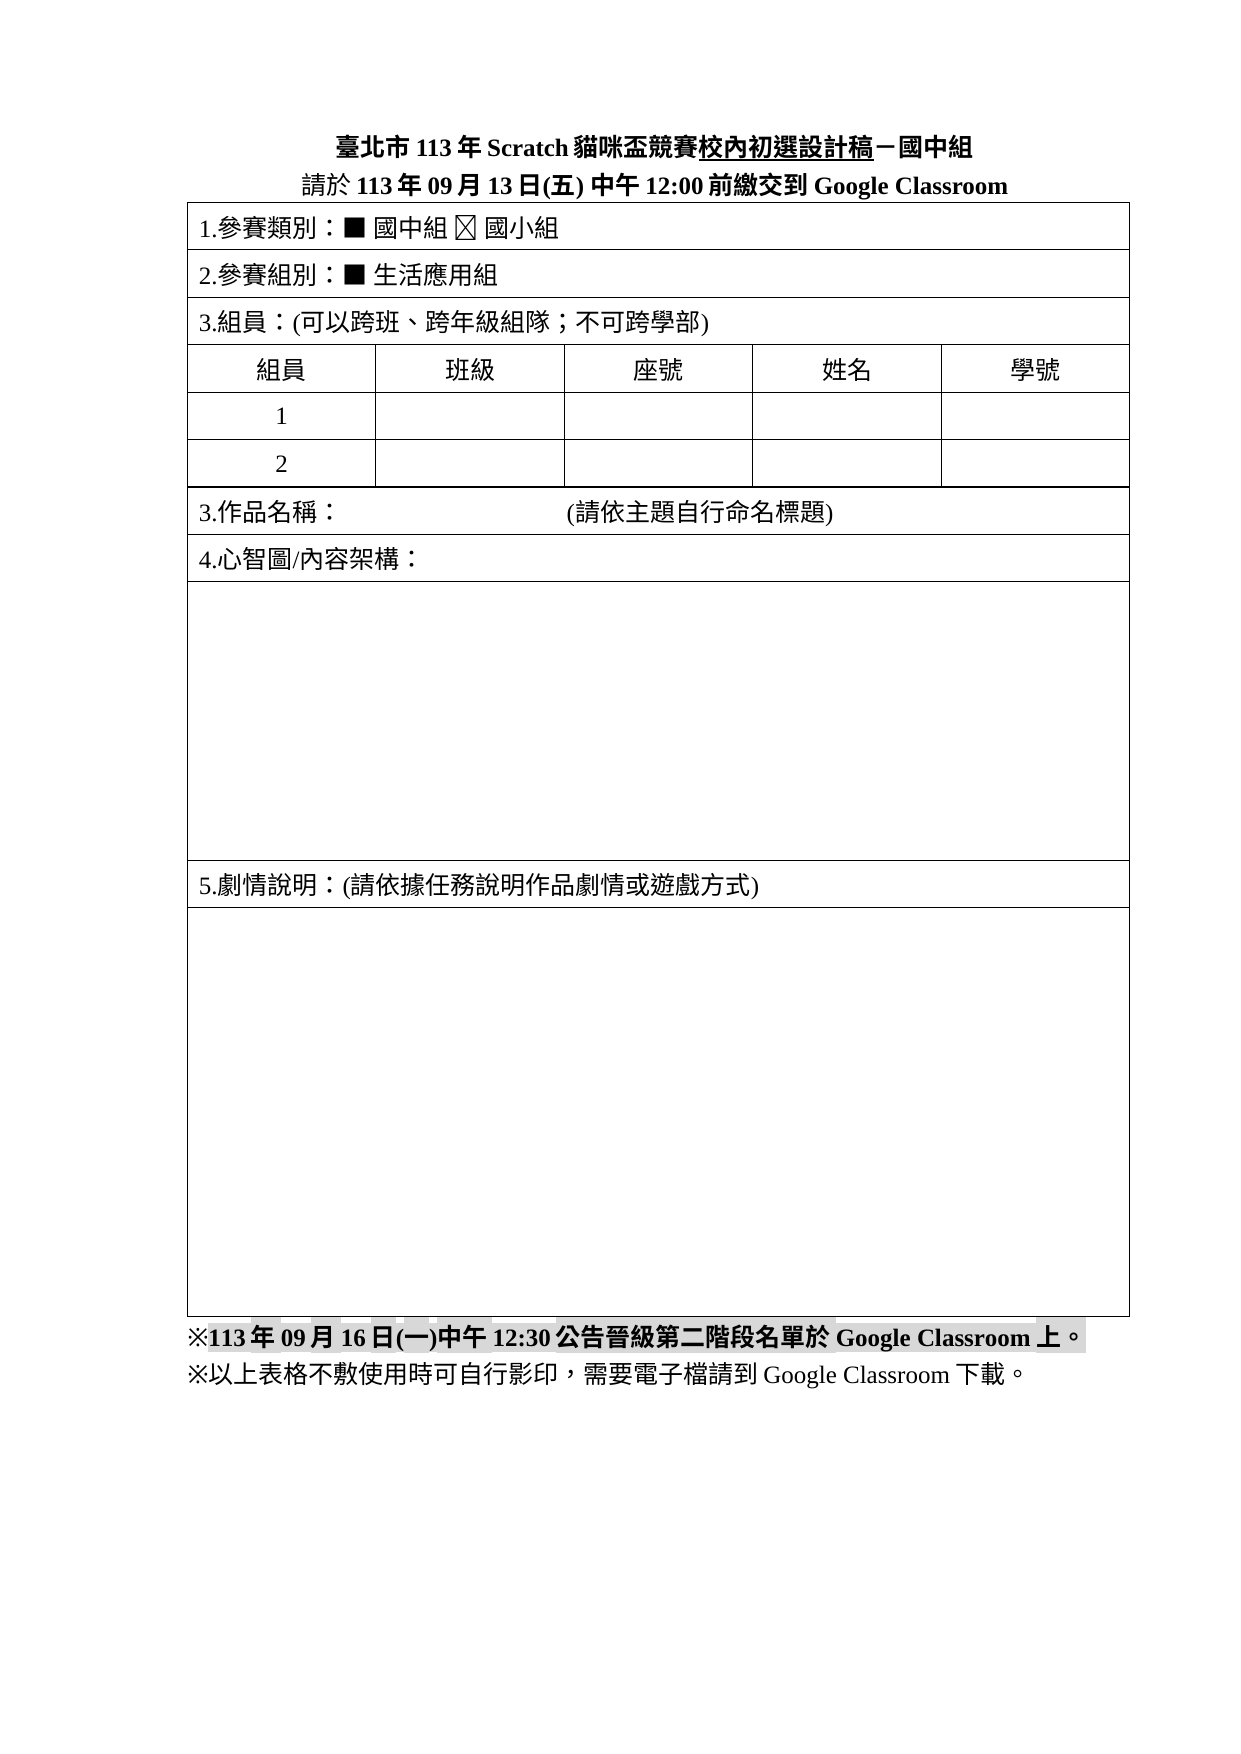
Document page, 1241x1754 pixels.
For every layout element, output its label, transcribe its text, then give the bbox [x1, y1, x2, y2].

table_cell [753, 440, 941, 486]
table_cell 3.組員：(可以跨班、跨年級組隊；不可跨學部) [188, 298, 1129, 344]
table_cell [188, 908, 1129, 1316]
table_cell [565, 440, 752, 486]
table_cell 2 [188, 440, 375, 486]
table_cell [942, 440, 1129, 486]
table_cell 班級 [376, 345, 564, 392]
table_cell 座號 [565, 345, 752, 392]
text 請於113年09月13日(五) 中午12:00前繳交到Google Classroom [187, 164, 1122, 202]
text 臺北市113年Scratch貓咪盃競賽校內初選設計稿－國中組 [187, 127, 1122, 164]
table_cell [376, 393, 564, 439]
table_cell 4.心智圖/內容架構： [188, 535, 1129, 581]
text ※113年09月16日(一)中午12:30公告晉級第二階段名單於Google Classroom上。 [187, 1317, 1122, 1354]
table_cell 2.參賽組別：■ 生活應用組 [188, 250, 1129, 297]
table_cell 1 [188, 393, 375, 439]
table_header 1.參賽類別：■ 國中組 國小組 [188, 203, 1129, 249]
table_cell [188, 582, 1129, 860]
table_cell [376, 440, 564, 486]
table_cell [565, 393, 752, 439]
table_cell [753, 393, 941, 439]
table_cell 5.劇情說明：(請依據任務說明作品劇情或遊戲方式) [188, 861, 1129, 907]
table_cell 學號 [942, 345, 1129, 392]
table_cell 3.作品名稱： (請依主題自行命名標題) [188, 488, 1129, 534]
text ※以上表格不敷使用時可自行影印，需要電子檔請到Google Classroom下載。 [187, 1354, 1122, 1392]
table_cell 姓名 [753, 345, 941, 392]
table_cell [942, 393, 1129, 439]
table_cell 組員 [188, 345, 375, 392]
